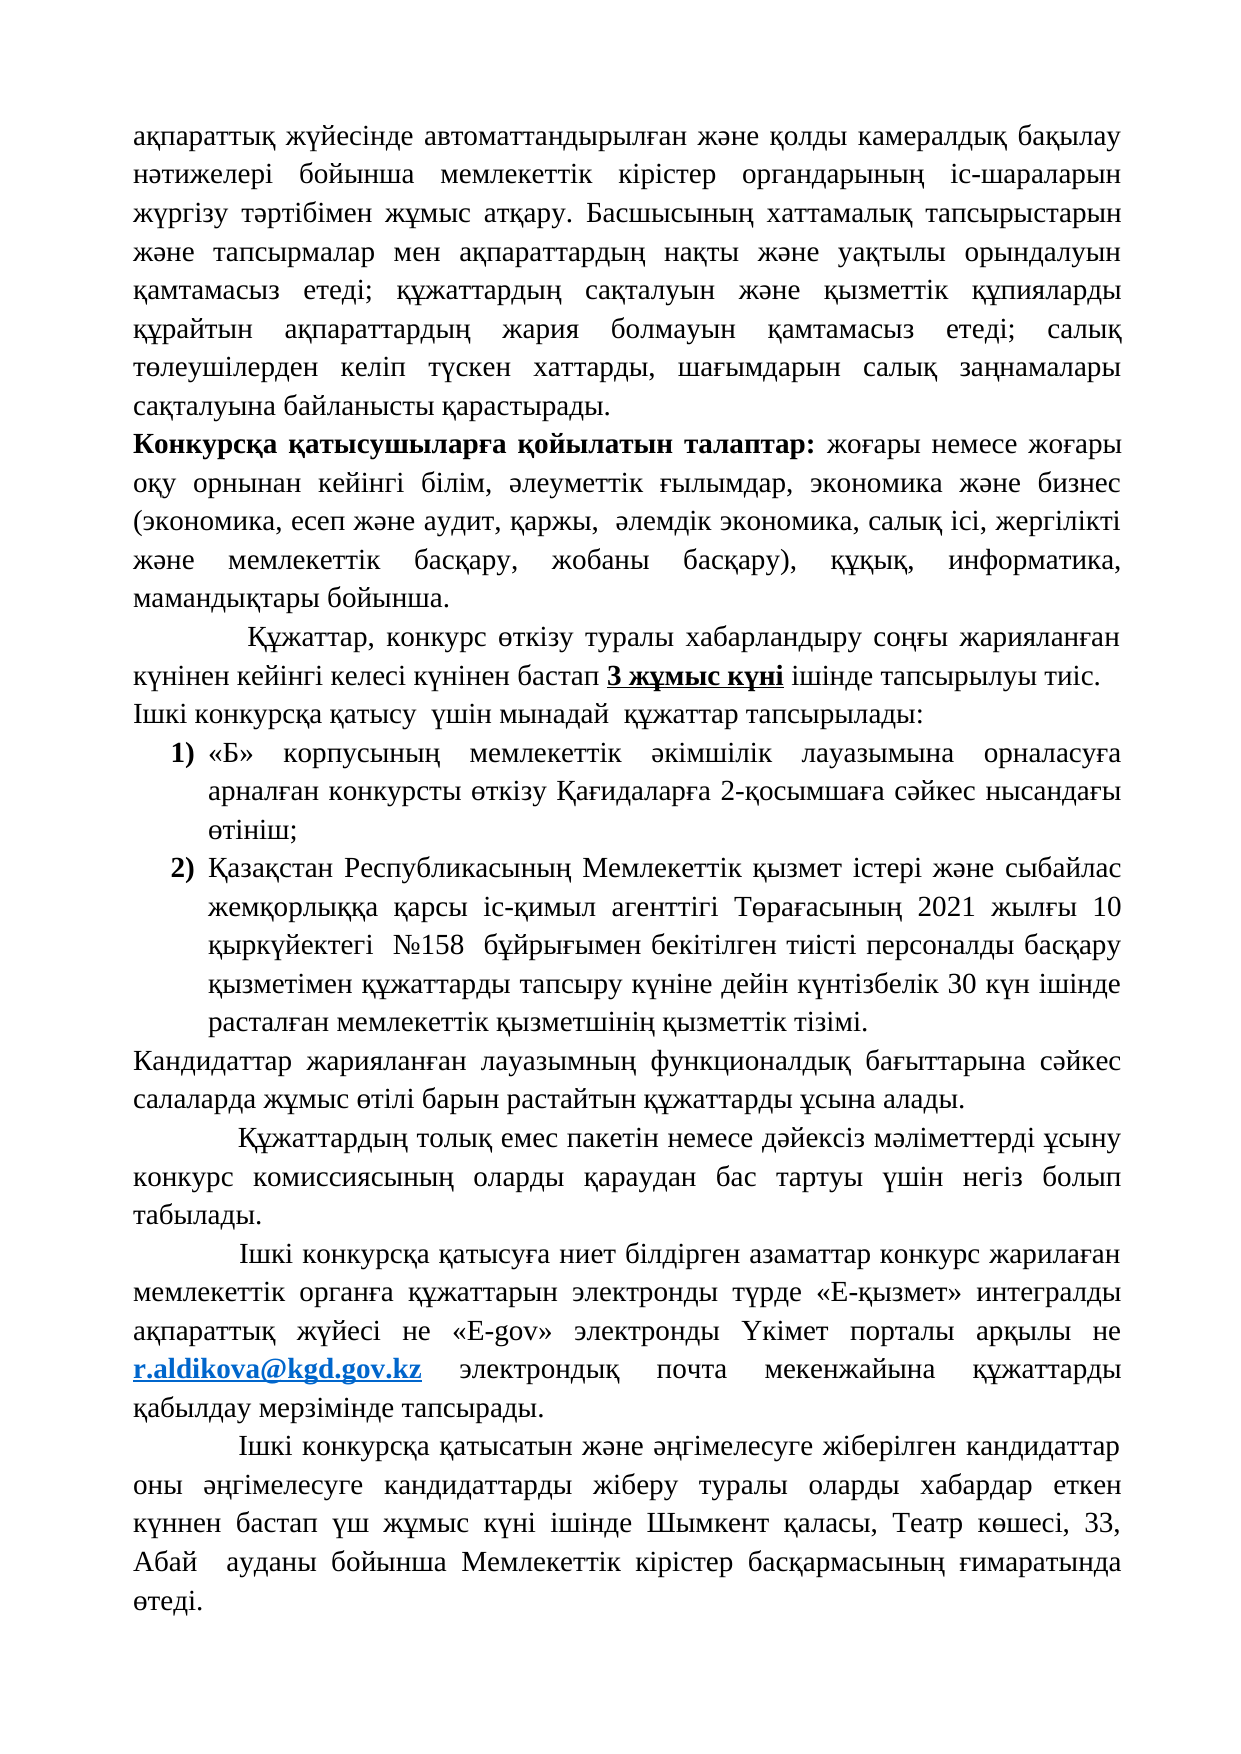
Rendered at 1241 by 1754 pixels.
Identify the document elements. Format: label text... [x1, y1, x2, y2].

text Құжаттар, конкурс өткiзу туралы хабарландыру соңғы жарияланған күнінен кейінгі келесі күнінен бастап 3 жұмыс күні ішінде тапсырылуы тиіс. [133, 619, 1122, 691]
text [133, 118, 1122, 421]
text Құжаттардың толық емес пакетін немесе дәйексіз мәліметтерді ұсыну конкурс комиссиясының оларды қараудан бас тартуы үшін негіз болып табылады. [133, 1120, 1122, 1231]
list Қазақстан Республикасының Мемлекеттік қызмет істері және сыбайлас жемқорлыққа қарсы іс-қимыл агенттігі Төрағасының 2021 жылғы 10 қыркүйектегі №158 бұйрығымен бекітілген тиісті персоналды басқару қызметімен құжаттарды тапсыру күніне дейін күнтізбелік 30 күн ішінде расталған мемлекеттік қызметшінің қызметтік тізімі. [170, 850, 1122, 1038]
text Ішкі конкурсқа қатысуға ниет білдірген азаматтар конкурс жарилаған мемлекеттік органға құжаттарын электронды түрде «Е-қызмет» интегралды ақпараттық жүйесі не «Е-gov» электронды Үкімет порталы арқылы не r.aldikova@kgd.gov.kz электрондық почта мекенжайына құжаттарды қабылдау мерзімінде тапсырады. [133, 1236, 1122, 1423]
text Ішкі конкурсқа қатысу үшін мынадай құжаттар тапсырылады: [133, 696, 1122, 730]
list «Б» корпусының мемлекеттік әкiмшiлiк лауазымына орналасуға арналған конкурсты өткiзу Қағидаларға 2-қосымшаға сәйкес нысандағы өтініш; [170, 735, 1122, 845]
text Кандидаттар жарияланған лауазымның функционалдық бағыттарына сәйкес салаларда жұмыс өтілі барын растайтын құжаттарды ұсына алады. [133, 1043, 1122, 1115]
text Ішкі конкурсқа қатысатын және әңгімелесуге жіберілген кандидаттар оны әңгімелесуге кандидаттарды жіберу туралы оларды хабардар еткен күннен бастап үш жұмыс күні ішінде Шымкент қаласы, Театр көшесі, 33, Абай ауданы бойынша Мемлекеттік кірістер басқармасының ғимаратында өтеді. [133, 1428, 1122, 1616]
text Конкурсқа қатысушыларға қойылатын талаптар: жоғары немесе жоғары оқу орнынан кейінгі білім, әлеуметтік ғылымдар, экономика және бизнес (экономика, есеп және аудит, қаржы, әлемдік экономика, салық ісі, жергілікті және мемлекеттік басқару, жобаны басқару), құқық, информатика, мамандықтары бойынша. [133, 426, 1122, 614]
